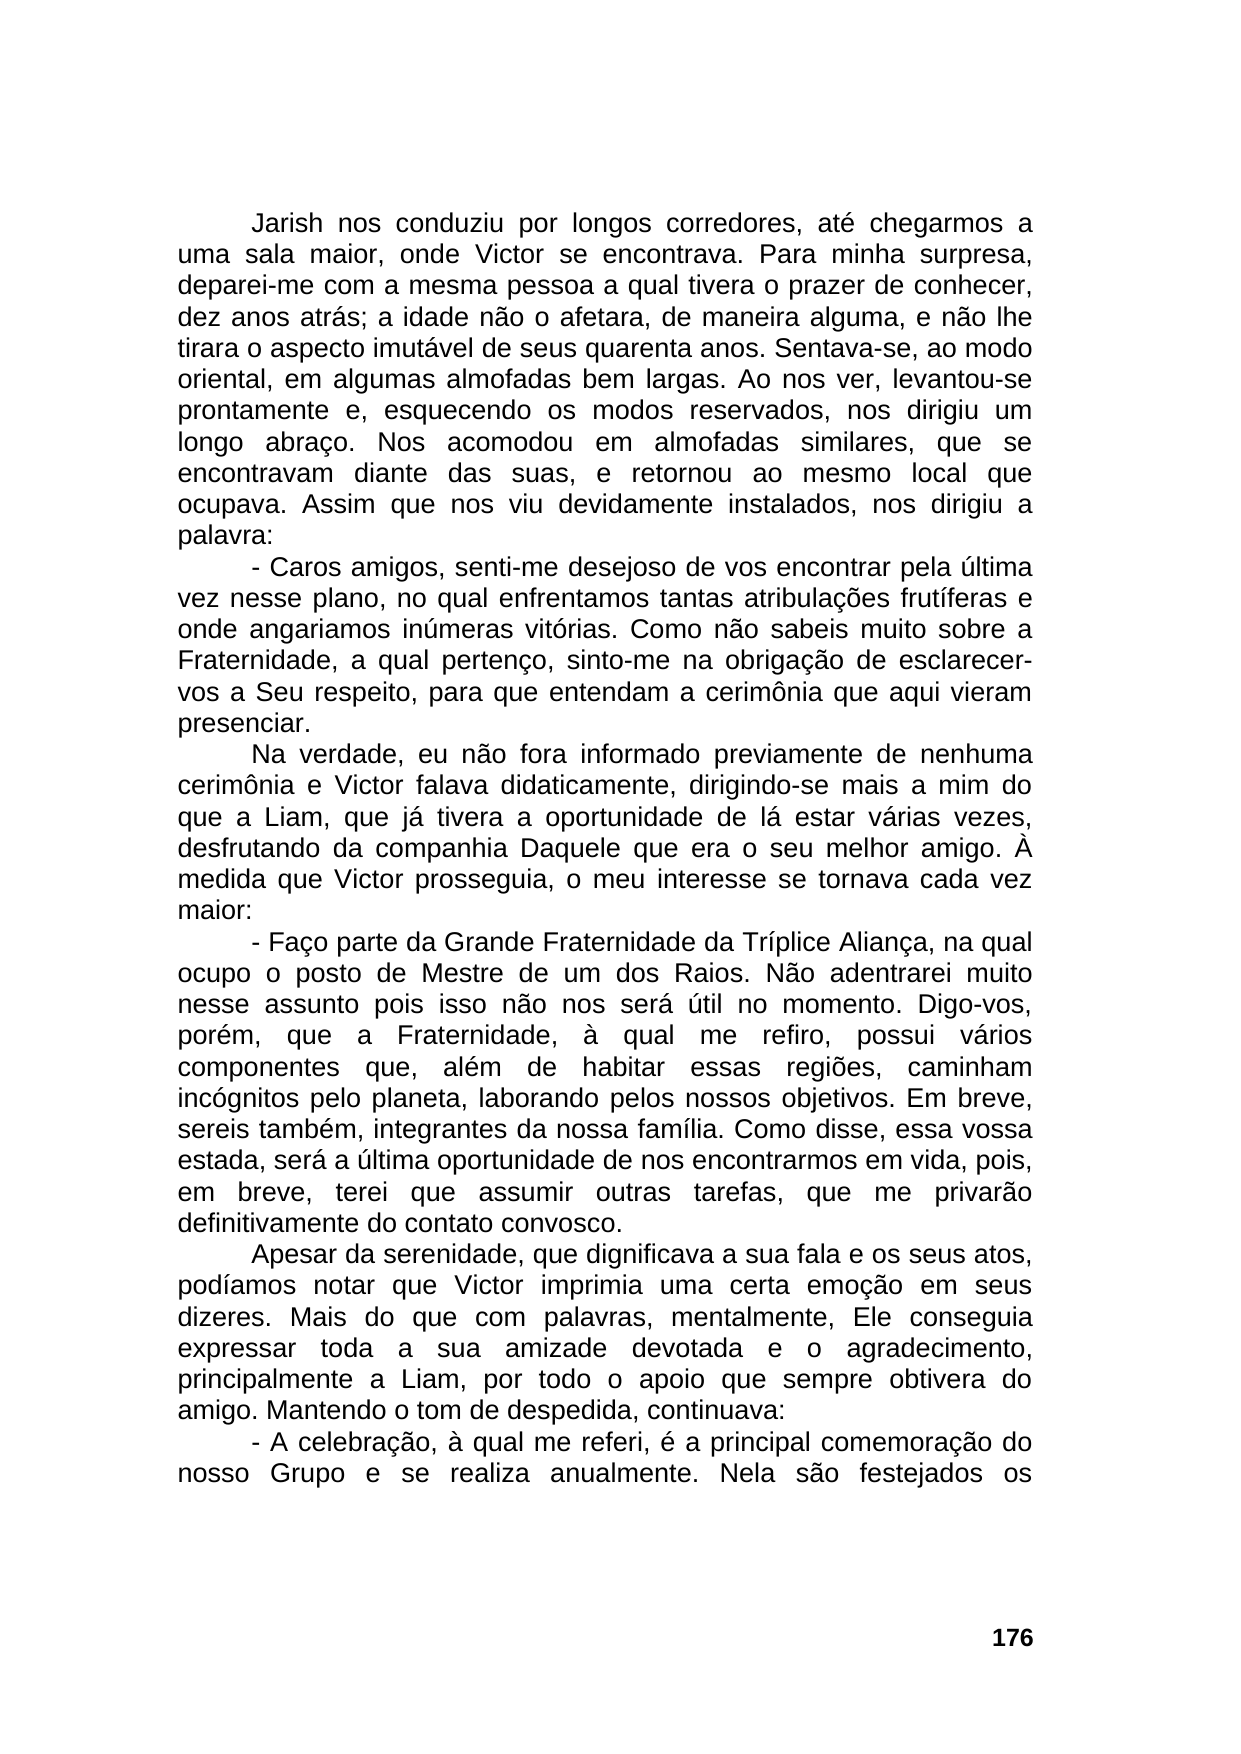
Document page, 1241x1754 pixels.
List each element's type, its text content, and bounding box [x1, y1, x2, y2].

text Apesar da serenidade, que dignificava a sua fala e os seus atos, podíamos notar que Victor imprimia uma certa emoção em seus dizeres. Mais do que com palavras, mentalmente, Ele conseguia expressar toda a sua amizade devotada e o agradecimento, principalmente a Liam, por todo o apoio que sempre obtivera do amigo. Mantendo o tom de despedida, continuava: [177, 1238, 1033, 1426]
text - Faço parte da Grande Fraternidade da Tríplice Aliança, na qual ocupo o posto de Mestre de um dos Raios. Não adentrarei muito nesse assunto pois isso não nos será útil no momento. Digo-vos, porém, que a Fraternidade, à qual me refiro, possui vários componentes que, além de habitar essas regiões, caminham incógnitos pelo planeta, laborando pelos nossos objetivos. Em breve, sereis também, integrantes da nossa família. Como disse, essa vossa estada, será a última oportunidade de nos encontrarmos em vida, pois, em breve, terei que assumir outras tarefas, que me privarão definitivamente do contato convosco. [177, 926, 1033, 1238]
text - Caros amigos, senti-me desejoso de vos encontrar pela última vez nesse plano, no qual enfrentamos tantas atribulações frutíferas e onde angariamos inúmeras vitórias. Como não sabeis muito sobre a Fraternidade, a qual pertenço, sinto-me na obrigação de esclarecer-vos a Seu respeito, para que entendam a cerimônia que aqui vieram presenciar. [177, 551, 1033, 738]
text Na verdade, eu não fora informado previamente de nenhuma cerimônia e Victor falava didaticamente, dirigindo-se mais a mim do que a Liam, que já tivera a oportunidade de lá estar várias vezes, desfrutando da companhia Daquele que era o seu melhor amigo. À medida que Victor prosseguia, o meu interesse se tornava cada vez maior: [177, 738, 1033, 926]
text Jarish nos conduziu por longos corredores, até chegarmos a uma sala maior, onde Victor se encontrava. Para minha surpresa, deparei-me com a mesma pessoa a qual tivera o prazer de conhecer, dez anos atrás; a idade não o afetara, de maneira alguma, e não lhe tirara o aspecto imutável de seus quarenta anos. Sentava-se, ao modo oriental, em algumas almofadas bem largas. Ao nos ver, levantou-se prontamente e, esquecendo os modos reservados, nos dirigiu um longo abraço. Nos acomodou em almofadas similares, que se encontravam diante das suas, e retornou ao mesmo local que ocupava. Assim que nos viu devidamente instalados, nos dirigiu a palavra: [177, 207, 1033, 551]
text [177, 1426, 1033, 1488]
